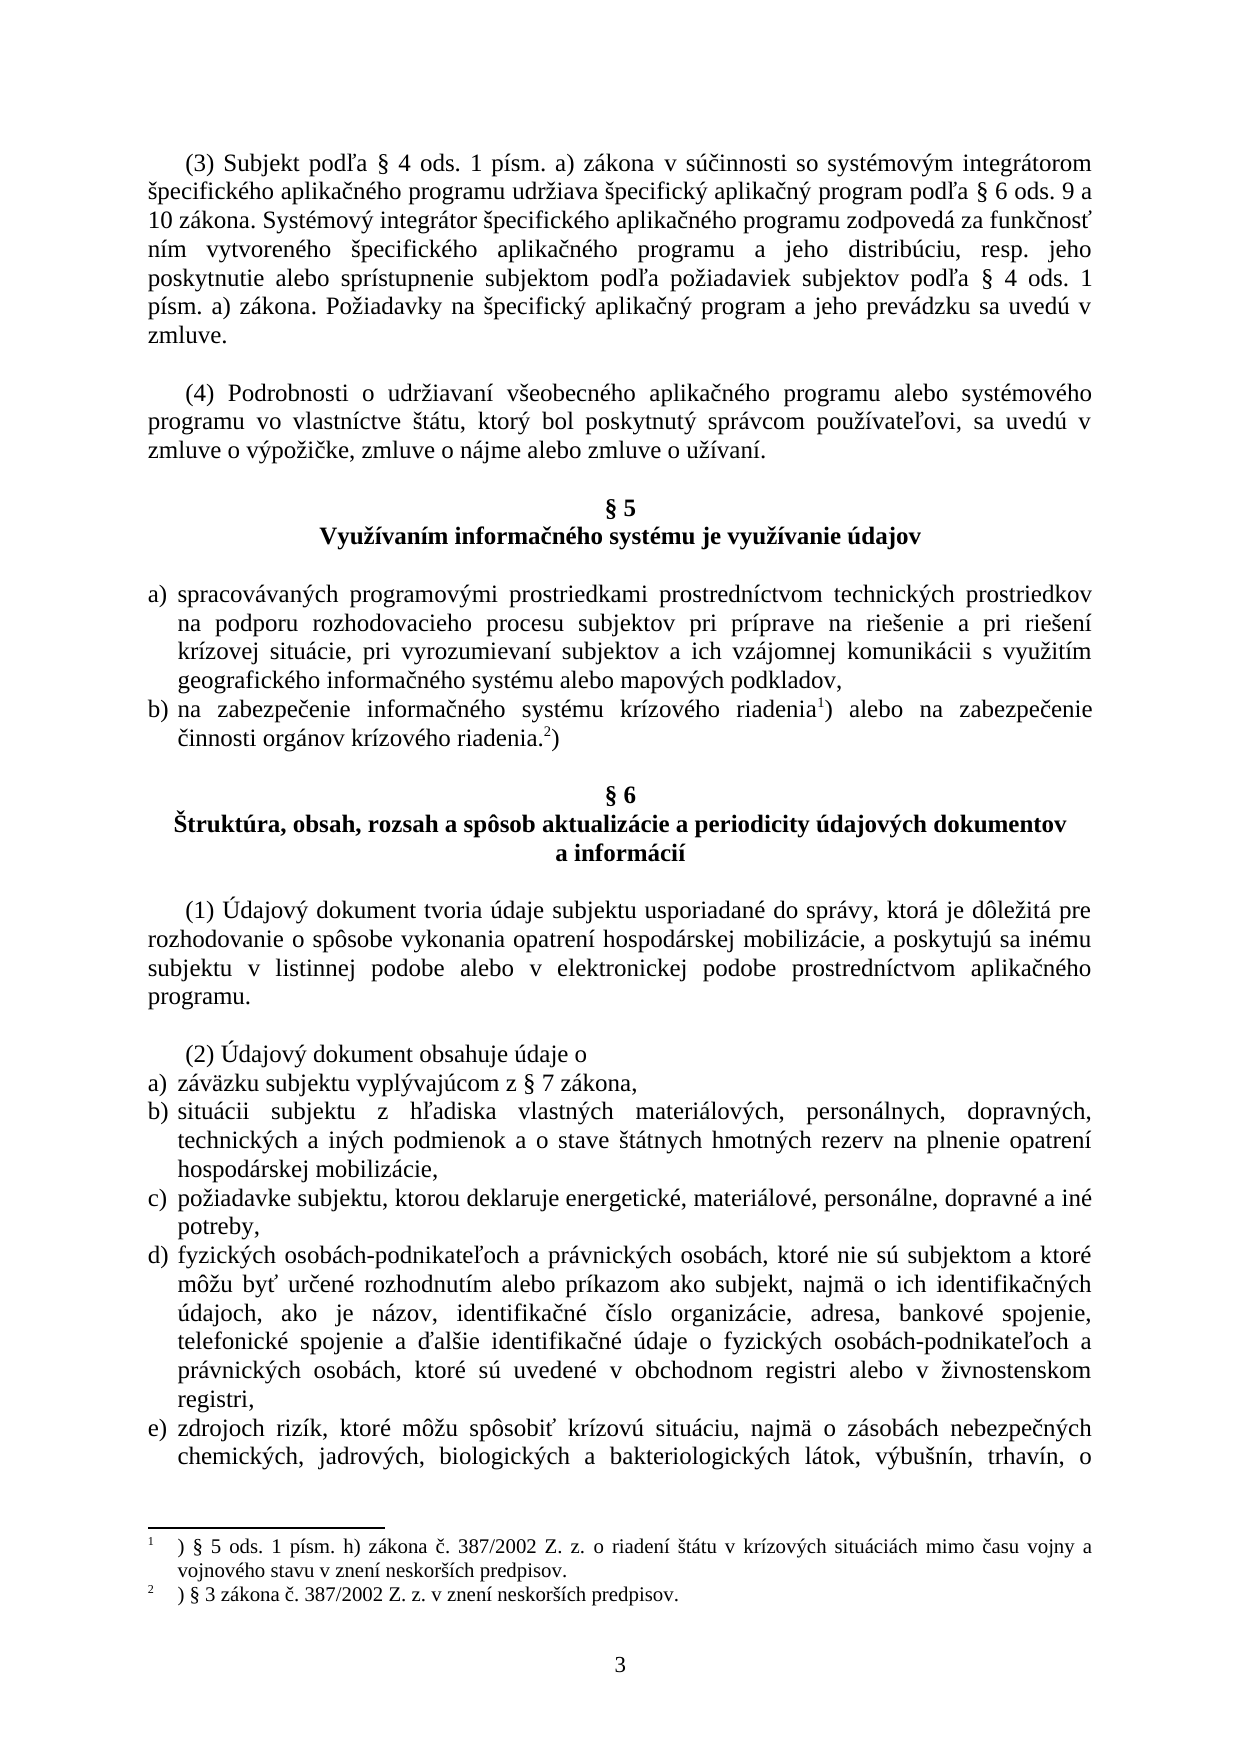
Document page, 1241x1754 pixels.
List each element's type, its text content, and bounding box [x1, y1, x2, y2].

text § 5 [148, 493, 1093, 521]
text (4) Podrobnosti o udržiavaní všeobecného aplikačného programu alebo systémového programu vo vlastníctve štátu, ktorý bol poskytnutý správcom používateľovi, sa uvedú v zmluve o výpožičke, zmluve o nájme alebo zmluve o užívaní. [148, 378, 1093, 464]
text (3) Subjekt podľa § 4 ods. 1 písm. a) zákona v súčinnosti so systémovým integrátorom špecifického aplikačného programu udržiava špecifický aplikačný program podľa § 6 ods. 9 a 10 zákona. Systémový integrátor špecifického aplikačného programu zodpovedá za funkčnosť ním vytvoreného špecifického aplikačného programu a jeho distribúciu, resp. jeho poskytnutie alebo sprístupnenie subjektom podľa požiadaviek subjektov podľa § 4 ods. 1 písm. a) zákona. Požiadavky na špecifický aplikačný program a jeho prevádzku sa uvedú v zmluve. [148, 148, 1093, 349]
text Využívaním informačného systému je využívanie údajov [148, 521, 1093, 550]
text a) spracovávaných programovými prostriedkami prostredníctvom technických prostriedkov na podporu rozhodovacieho procesu subjektov pri príprave na riešenie a pri riešení krízovej situácie, pri vyrozumievaní subjektov a ich vzájomnej komunikácii s využitím geografického informačného systému alebo mapových podkladov, [148, 579, 1093, 694]
text Štruktúra, obsah, rozsah a spôsob aktualizácie a periodicity údajových dokumentov a informácií [148, 809, 1093, 866]
text b) na zabezpečenie informačného systému krízového riadenia) alebo na zabezpečenie činnosti orgánov krízového riadenia.) [148, 694, 1093, 751]
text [148, 1413, 1093, 1470]
text (1) Údajový dokument tvoria údaje subjektu usporiadané do správy, ktorá je dôležitá pre rozhodovanie o spôsobe vykonania opatrení hospodárskej mobilizácie, a poskytujú sa inému subjektu v listinnej podobe alebo v elektronickej podobe prostredníctvom aplikačného programu. [148, 895, 1093, 1010]
text (2) Údajový dokument obsahuje údaje o [148, 1039, 1093, 1068]
text b) situácii subjektu z hľadiska vlastných materiálových, personálnych, dopravných, technických a iných podmienok a o stave štátnych hmotných rezerv na plnenie opatrení hospodárskej mobilizácie, [148, 1096, 1093, 1183]
text c) požiadavke subjektu, ktorou deklaruje energetické, materiálové, personálne, dopravné a iné potreby, [148, 1183, 1093, 1240]
text a) záväzku subjektu vyplývajúcom z § 7 zákona, [148, 1068, 1093, 1096]
text § 6 [148, 780, 1093, 809]
text d) fyzických osobách-podnikateľoch a právnických osobách, ktoré nie sú subjektom a ktoré môžu byť určené rozhodnutím alebo príkazom ako subjekt, najmä o ich identifikačných údajoch, ako je názov, identifikačné číslo organizácie, adresa, bankové spojenie, telefonické spojenie a ďalšie identifikačné údaje o fyzických osobách-podnikateľoch a právnických osobách, ktoré sú uvedené v obchodnom registri alebo v živnostenskom registri, [148, 1240, 1093, 1413]
